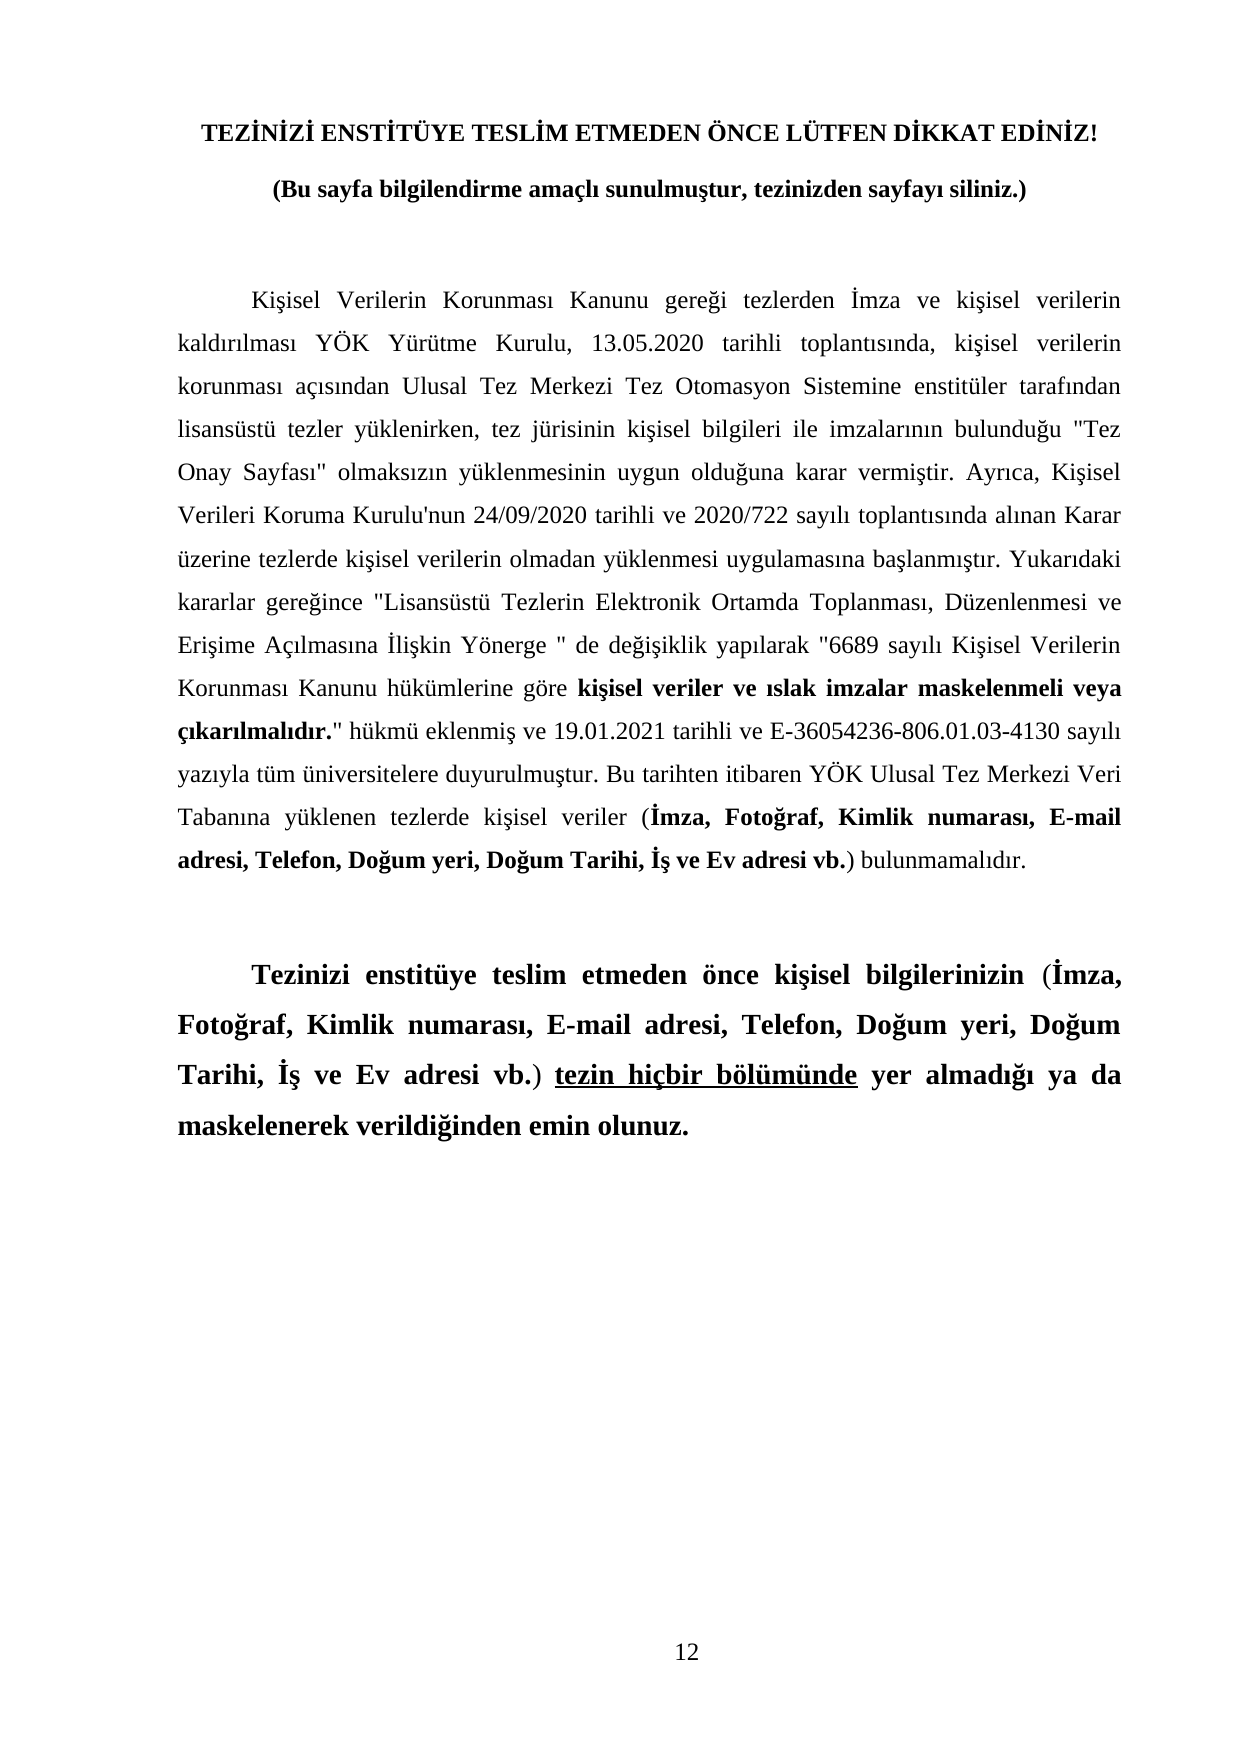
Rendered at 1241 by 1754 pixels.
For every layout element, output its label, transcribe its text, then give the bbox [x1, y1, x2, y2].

text TEZİNİZİ ENSTİTÜYE TESLİM ETMEDEN ÖNCE LÜTFEN DİKKAT EDİNİZ! [177, 118, 1122, 147]
text Tezinizi enstitüye teslim etmeden önce kişisel bilgilerinizin (İmza, Fotoğraf, Kimlik numarası, E-mail adresi, Telefon, Doğum yeri, Doğum Tarihi, İş ve Ev adresi vb.) tezin hiçbir bölümünde yer almadığı ya da maskelenerek verildiğinden emin olunuz. [177, 957, 1122, 1141]
text (Bu sayfa bilgilendirme amaçlı sunulmuştur, tezinizden sayfayı siliniz.) [177, 174, 1122, 202]
text Kişisel Verilerin Korunması Kanunu gereği tezlerden İmza ve kişisel verilerin kaldırılması YÖK Yürütme Kurulu, 13.05.2020 tarihli toplantısında, kişisel verilerin korunması açısından Ulusal Tez Merkezi Tez Otomasyon Sistemine enstitüler tarafından lisansüstü tezler yüklenirken, tez jürisinin kişisel bilgileri ile imzalarının bulunduğu "Tez Onay Sayfası" olmaksızın yüklenmesinin uygun olduğuna karar vermiştir. Ayrıca, Kişisel Verileri Koruma Kurulu'nun 24/09/2020 tarihli ve 2020/722 sayılı toplantısında alınan Karar üzerine tezlerde kişisel verilerin olmadan yüklenmesi uygulamasına başlanmıştır. Yukarıdaki kararlar gereğince "Lisansüstü Tezlerin Elektronik Ortamda Toplanması, Düzenlenmesi ve Erişime Açılmasına İlişkin Yönerge " de değişiklik yapılarak "6689 sayılı Kişisel Verilerin Korunması Kanunu hükümlerine göre kişisel veriler ve ıslak imzalar maskelenmeli veya çıkarılmalıdır." hükmü eklenmiş ve 19.01.2021 tarihli ve E-36054236-806.01.03-4130 sayılı yazıyla tüm üniversitelere duyurulmuştur. Bu tarihten itibaren YÖK Ulusal Tez Merkezi Veri Tabanına yüklenen tezlerde kişisel veriler (İmza, Fotoğraf, Kimlik numarası, E-mail adresi, Telefon, Doğum yeri, Doğum Tarihi, İş ve Ev adresi vb.) bulunmamalıdır. [177, 285, 1122, 874]
